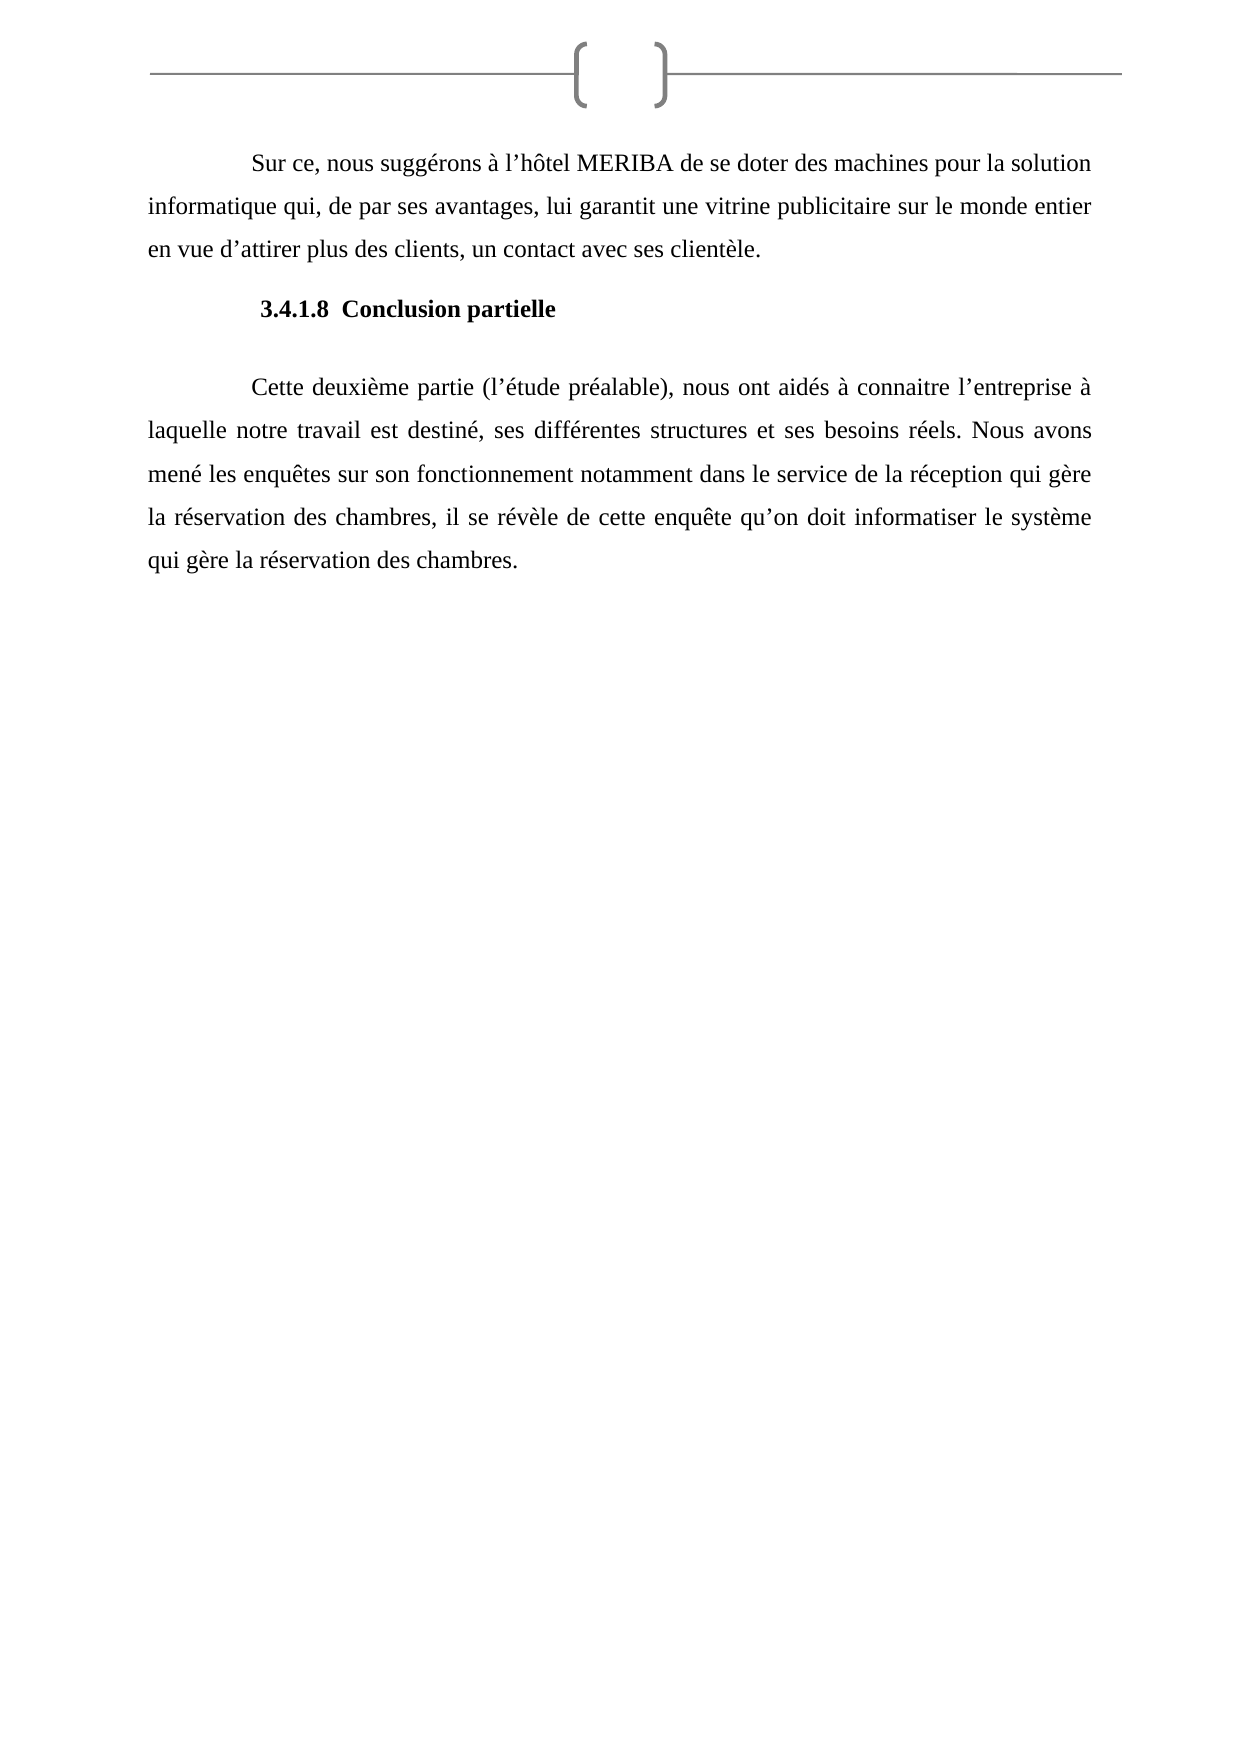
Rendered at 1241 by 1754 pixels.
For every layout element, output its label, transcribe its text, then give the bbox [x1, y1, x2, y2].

subtitle Conclusion partielle [260, 294, 1093, 322]
text Cette deuxième partie (l’étude préalable), nous ont aidés à connaitre l’entreprise à laquelle notre travail est destiné, ses différentes structures et ses besoins réels. Nous avons mené les enquêtes sur son fonctionnement notamment dans le service de la réception qui gère la réservation des chambres, il se révèle de cette enquête qu’on doit informatiser le système qui gère la réservation des chambres. [148, 372, 1093, 574]
text Sur ce, nous suggérons à l’hôtel MERIBA de se doter des machines pour la solution informatique qui, de par ses avantages, lui garantit une vitrine publicitaire sur le monde entier en vue d’attirer plus des clients, un contact avec ses clientèle. [148, 148, 1093, 263]
